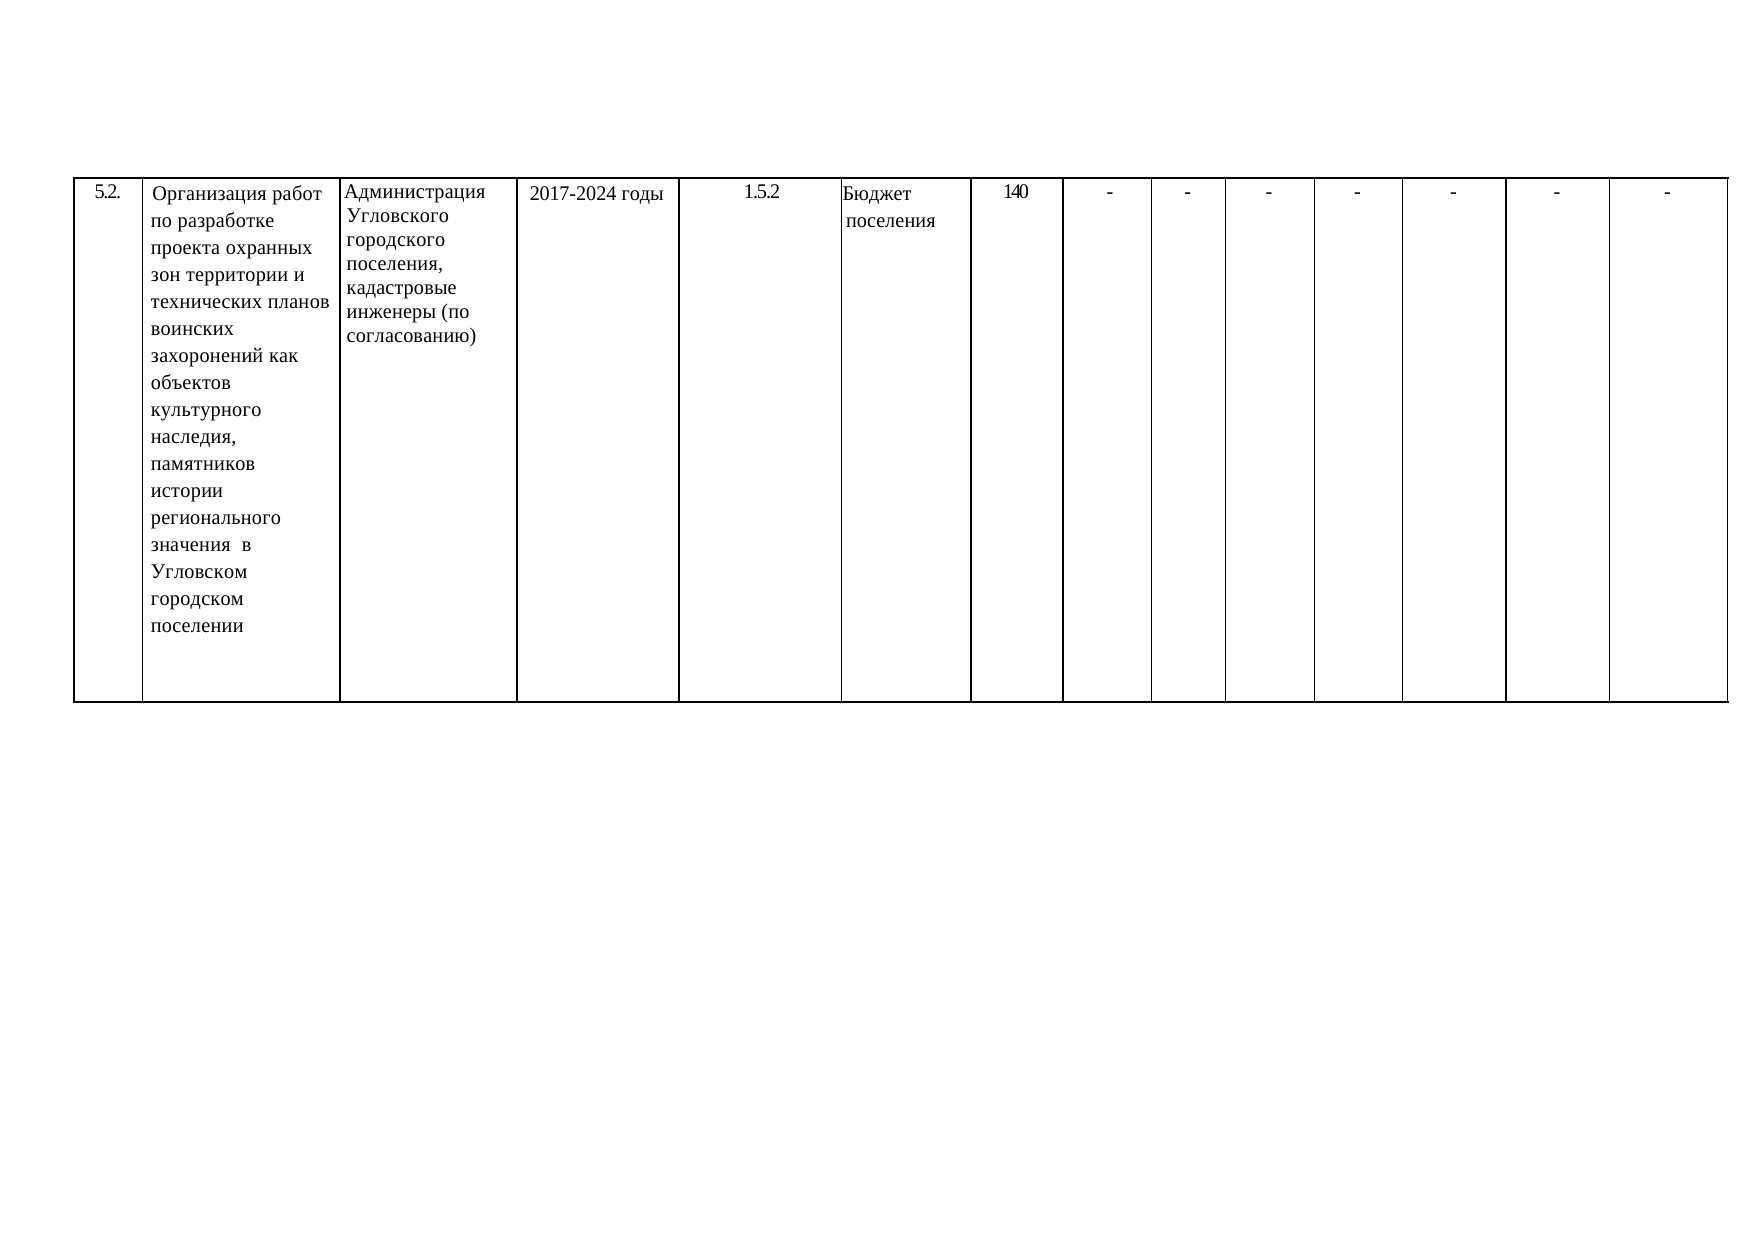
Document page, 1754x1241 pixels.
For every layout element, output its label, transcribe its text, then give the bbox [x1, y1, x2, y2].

table_cell 140 [972, 179, 1062, 701]
table_cell 1.5.2 [680, 179, 841, 701]
table_cell 2017-2024 годы [518, 179, 678, 701]
table_cell - [1226, 179, 1314, 701]
table_cell 5.2. [75, 179, 142, 701]
table_cell - [1610, 179, 1727, 701]
table_cell - [1064, 179, 1151, 701]
table_cell Администрация Угловского городского поселения, кадастровые инженеры (по согласованию) [341, 179, 516, 701]
table_cell - [1403, 179, 1505, 701]
table_cell - [1507, 179, 1609, 701]
table_cell - [1315, 179, 1402, 701]
table_cell Бюджет поселения [842, 179, 970, 701]
table_cell Организация работ по разработке проекта охранных зон территории и технических планов воинских захоронений как объектов культурного наследия, памятников истории регионального значения в Угловском городском поселении [143, 179, 339, 701]
table_cell - [1152, 179, 1225, 701]
